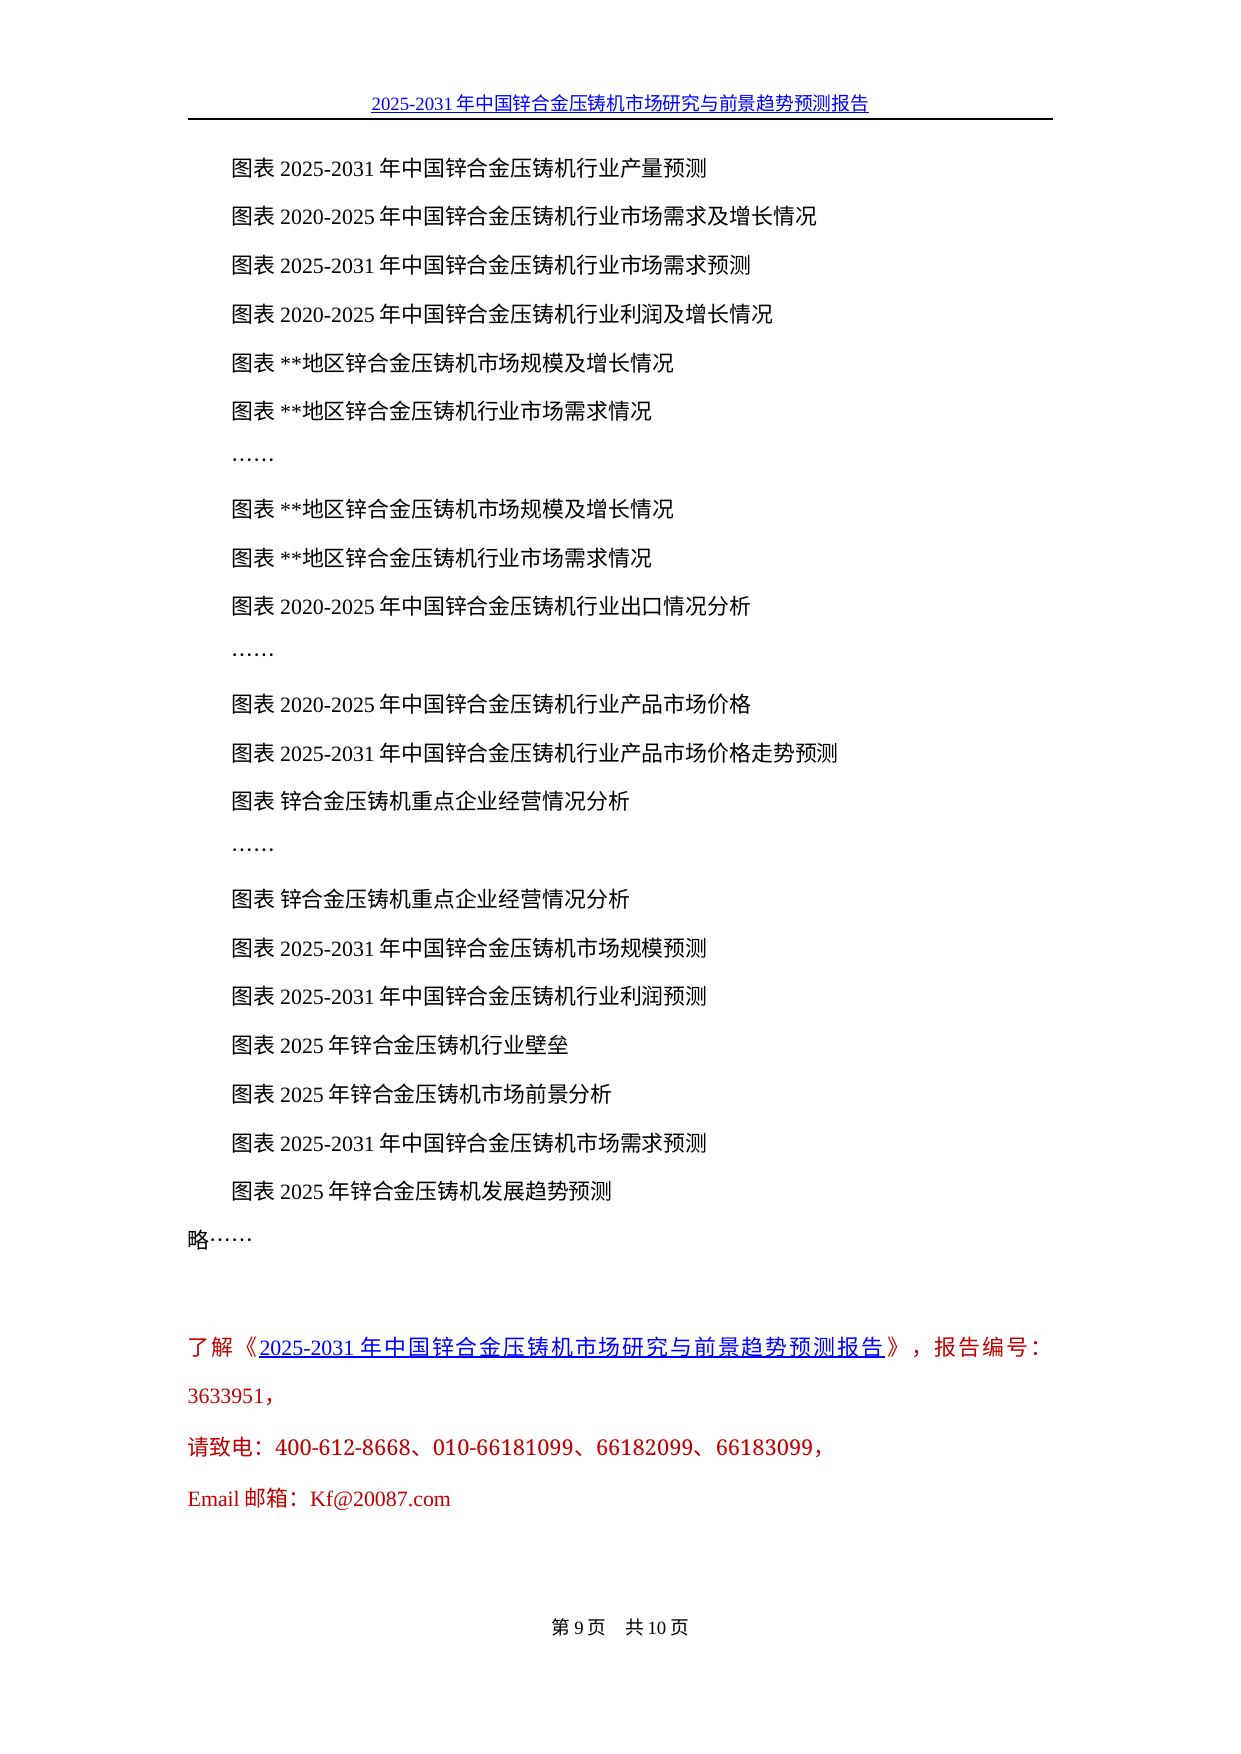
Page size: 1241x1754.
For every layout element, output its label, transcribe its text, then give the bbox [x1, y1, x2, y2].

text 了解《2025-2031年中国锌合金压铸机市场研究与前景趋势预测报告》，报告编号：3633951， [187, 1329, 1053, 1410]
text Email邮箱：Kf@20087.com [187, 1481, 1053, 1513]
text 请致电：400-612-8668、010-66181099、66182099、66183099， [187, 1429, 1053, 1462]
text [187, 150, 1053, 1255]
